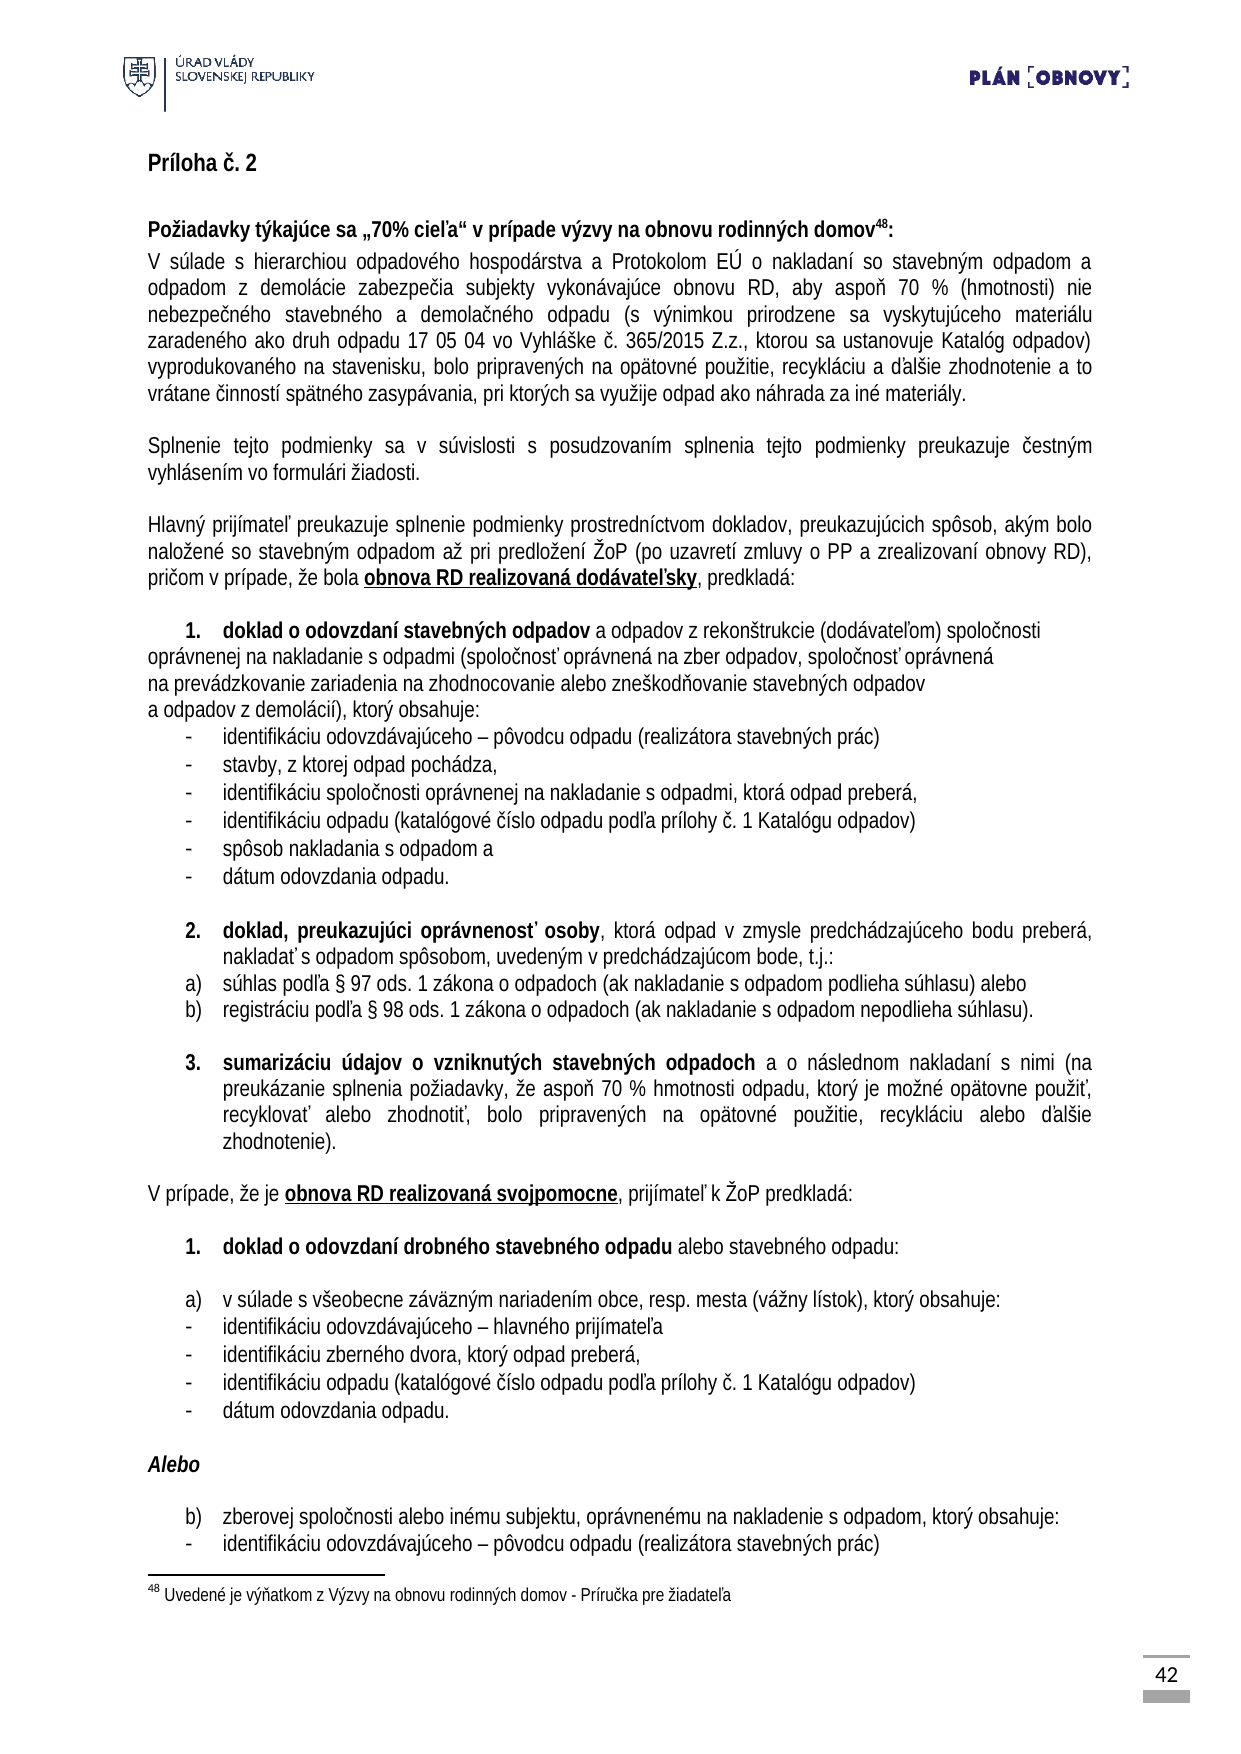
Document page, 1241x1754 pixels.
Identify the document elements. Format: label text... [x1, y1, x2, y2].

list identifikáciu odpadu (katalógové číslo odpadu podľa prílohy č. 1 Katalógu odpadov) [185, 1368, 1093, 1396]
list identifikáciu zberného dvora, ktorý odpad preberá, [185, 1340, 1093, 1368]
text Požiadavky týkajúce sa „70% cieľa“ v prípade výzvy na obnovu rodinných domov: [148, 216, 1093, 243]
list zberovej spoločnosti alebo inému subjektu, oprávnenému na nakladenie s odpadom, ktorý obsahuje: [185, 1503, 1093, 1529]
picture [102, 37, 340, 126]
text Alebo [148, 1451, 1093, 1477]
list doklad o odovzdaní stavebných odpadov a odpadov z rekonštrukcie (dodávateľom) spoločnosti [185, 617, 1093, 643]
list identifikáciu odovzdávajúceho – pôvodcu odpadu (realizátora stavebných prác) [185, 1529, 1093, 1558]
picture [958, 41, 1139, 112]
list súhlas podľa § 97 ods. 1 zákona o odpadoch (ak nakladanie s odpadom podlieha súhlasu) alebo [185, 969, 1093, 996]
list doklad, preukazujúci oprávnenosť osoby, ktorá odpad v zmysle predchádzajúceho bodu preberá, nakladať s odpadom spôsobom, uvedeným v predchádzajúcom bode, t.j.: [185, 917, 1093, 969]
text V prípade, že je obnova RD realizovaná svojpomocne, prijímateľ k ŽoP predkladá: [148, 1180, 1093, 1207]
text oprávnenej na nakladanie s odpadmi (spoločnosť oprávnená na zber odpadov, spoločnosť oprávnená [148, 643, 1093, 669]
list identifikáciu odpadu (katalógové číslo odpadu podľa prílohy č. 1 Katalógu odpadov) [185, 806, 1093, 834]
text na prevádzkovanie zariadenia na zhodnocovanie alebo zneškodňovanie stavebných odpadov [148, 669, 1093, 696]
text V súlade s hierarchiou odpadového hospodárstva a Protokolom EÚ o nakladaní so stavebným odpadom a odpadom z demolácie zabezpečia subjekty vykonávajúce obnovu RD, aby aspoň 70 % (hmotnosti) nie nebezpečného stavebného a demolačného odpadu (s výnimkou prirodzene sa vyskytujúceho materiálu zaradeného ako druh odpadu 17 05 04 vo Vyhláške č. 365/2015 Z.z., ktorou sa ustanovuje Katalóg odpadov) vyprodukovaného na stavenisku, bolo pripravených na opätovné použitie, recykláciu a ďalšie zhodnotenie a to vrátane činností spätného zasypávania, pri ktorých sa využije odpad ako náhrada za iné materiály. [148, 248, 1093, 406]
list spôsob nakladania s odpadom a [185, 834, 1093, 862]
text Splnenie tejto podmienky sa v súvislosti s posudzovaním splnenia tejto podmienky preukazuje čestným vyhlásením vo formulári žiadosti. [148, 432, 1093, 485]
list identifikáciu odovzdávajúceho – hlavného prijímateľa [185, 1312, 1093, 1340]
list stavby, z ktorej odpad pochádza, [185, 750, 1093, 778]
text a odpadov z demolácií), ktorý obsahuje: [148, 696, 1093, 722]
list identifikáciu spoločnosti oprávnenej na nakladanie s odpadmi, ktorá odpad preberá, [185, 778, 1093, 806]
list dátum odovzdania odpadu. [185, 862, 1093, 890]
list v súlade s všeobecne záväzným nariadením obce, resp. mesta (vážny lístok), ktorý obsahuje: [185, 1286, 1093, 1312]
list registráciu podľa § 98 ods. 1 zákona o odpadoch (ak nakladanie s odpadom nepodlieha súhlasu). [185, 996, 1093, 1022]
list doklad o odovzdaní drobného stavebného odpadu alebo stavebného odpadu: [185, 1233, 1093, 1259]
list dátum odovzdania odpadu. [185, 1396, 1093, 1424]
text Hlavný prijímateľ preukazuje splnenie podmienky prostredníctvom dokladov, preukazujúcich spôsob, akým bolo naložené so stavebným odpadom až pri predložení ŽoP (po uzavretí zmluvy o PP a zrealizovaní obnovy RD), pričom v prípade, že bola obnova RD realizovaná dodávateľsky, predkladá: [148, 511, 1093, 591]
text Príloha č. 2 [148, 148, 1093, 176]
list identifikáciu odovzdávajúceho – pôvodcu odpadu (realizátora stavebných prác) [185, 722, 1093, 750]
list sumarizáciu údajov o vzniknutých stavebných odpadoch a o následnom nakladaní s nimi (na preukázanie splnenia požiadavky, že aspoň 70 % hmotnosti odpadu, ktorý je možné opätovne použiť, recyklovať alebo zhodnotiť, bolo pripravených na opätovné použitie, recykláciu alebo ďalšie zhodnotenie). [185, 1048, 1093, 1154]
